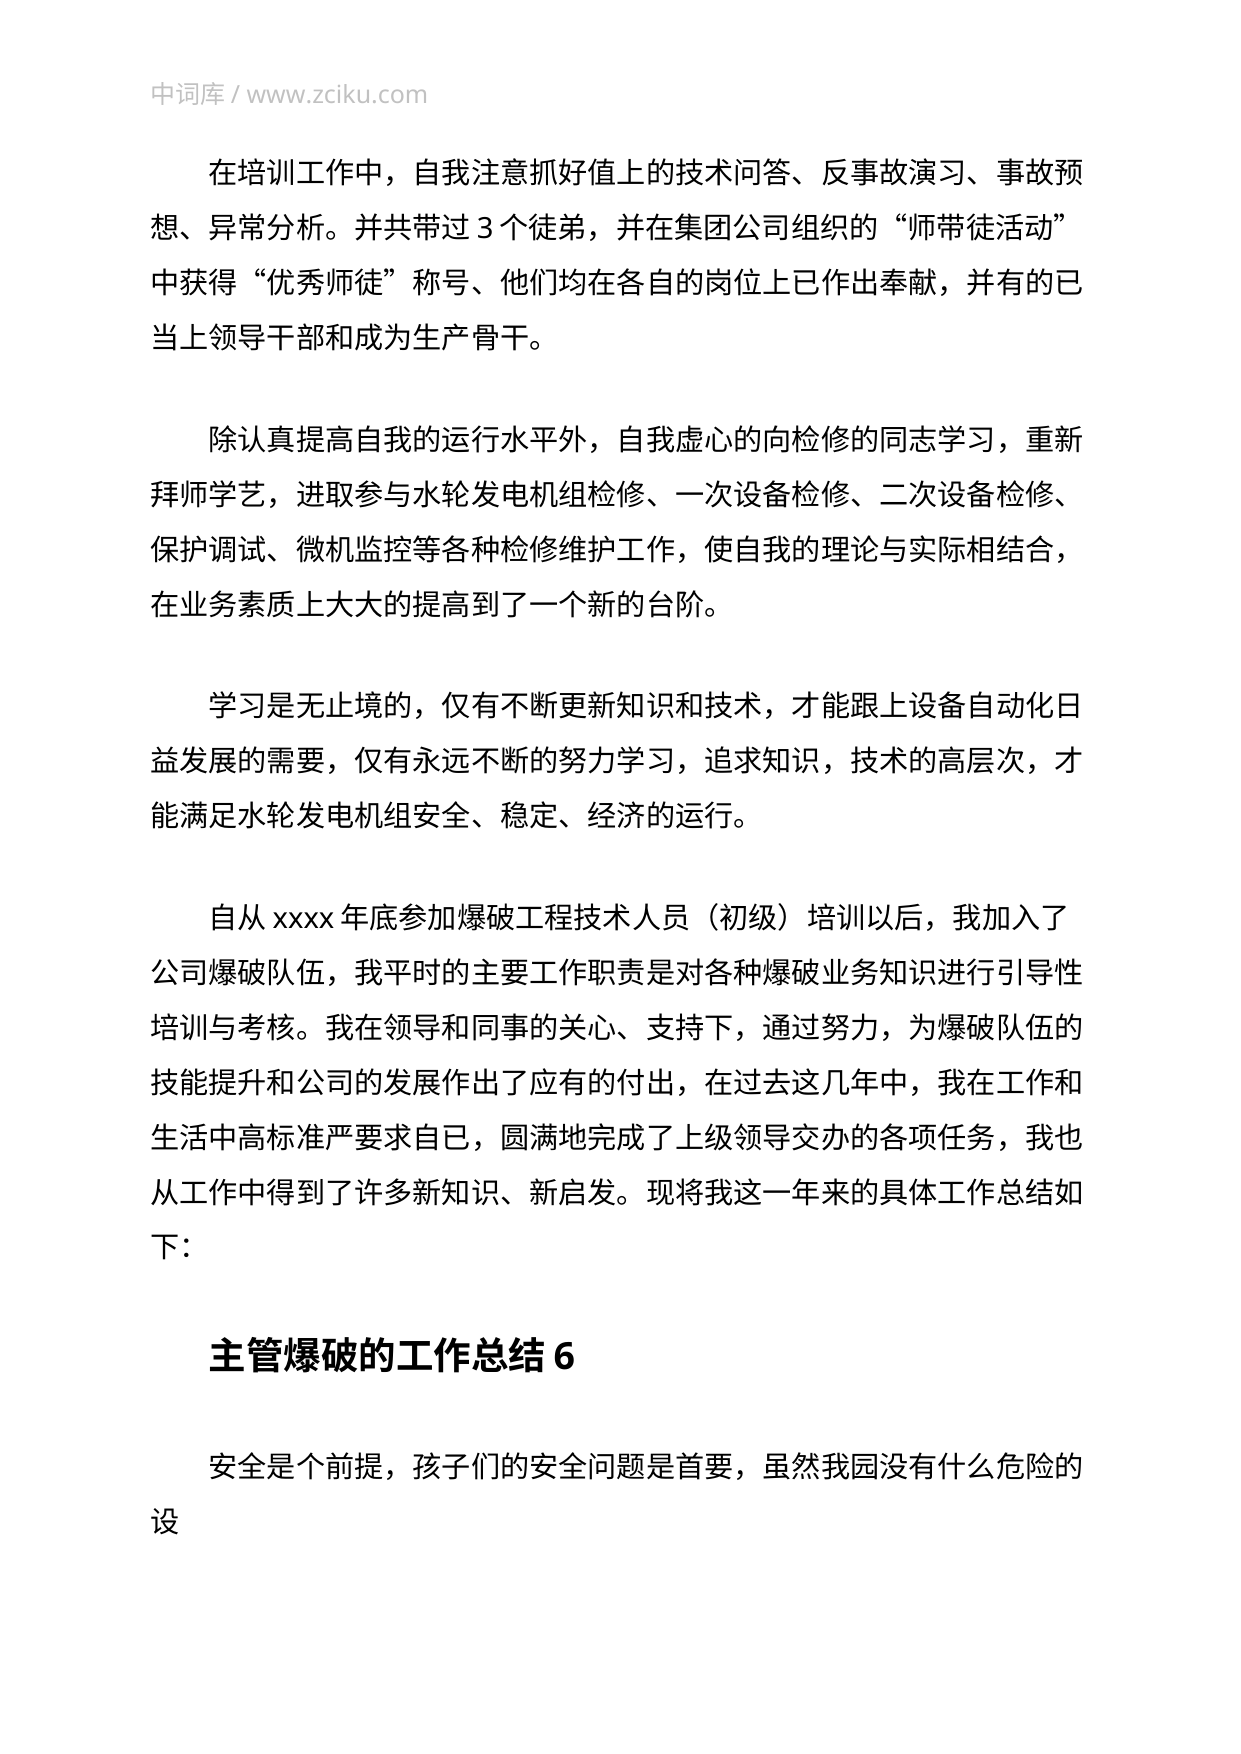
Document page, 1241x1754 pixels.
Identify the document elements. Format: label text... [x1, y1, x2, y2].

text 自从xxxx年底参加爆破工程技术人员（初级）培训以后，我加入了公司爆破队伍，我平时的主要工作职责是对各种爆破业务知识进行引导性培训与考核。我在领导和同事的关心、支持下，通过努力，为爆破队伍的技能提升和公司的发展作出了应有的付出，在过去这几年中，我在工作和生活中高标准严要求自已，圆满地完成了上级领导交办的各项任务，我也从工作中得到了许多新知识、新启发。现将我这一年来的具体工作总结如下： [150, 894, 1090, 1266]
text 主管爆破的工作总结6 [150, 1326, 1090, 1380]
text 在培训工作中，自我注意抓好值上的技术问答、反事故演习、事故预想、异常分析。并共带过3个徒弟，并在集团公司组织的“师带徒活动”中获得“优秀师徒”称号、他们均在各自的岗位上已作出奉献，并有的已当上领导干部和成为生产骨干。 [150, 150, 1090, 357]
text 安全是个前提，孩子们的安全问题是首要，虽然我园没有什么危险的设 [150, 1443, 1090, 1541]
text 除认真提高自我的运行水平外，自我虚心的向检修的同志学习，重新拜师学艺，进取参与水轮发电机组检修、一次设备检修、二次设备检修、保护调试、微机监控等各种检修维护工作，使自我的理论与实际相结合，在业务素质上大大的提高到了一个新的台阶。 [150, 417, 1090, 623]
text 学习是无止境的，仅有不断更新知识和技术，才能跟上设备自动化日益发展的需要，仅有永远不断的努力学习，追求知识，技术的高层次，才能满足水轮发电机组安全、稳定、经济的运行。 [150, 683, 1090, 835]
